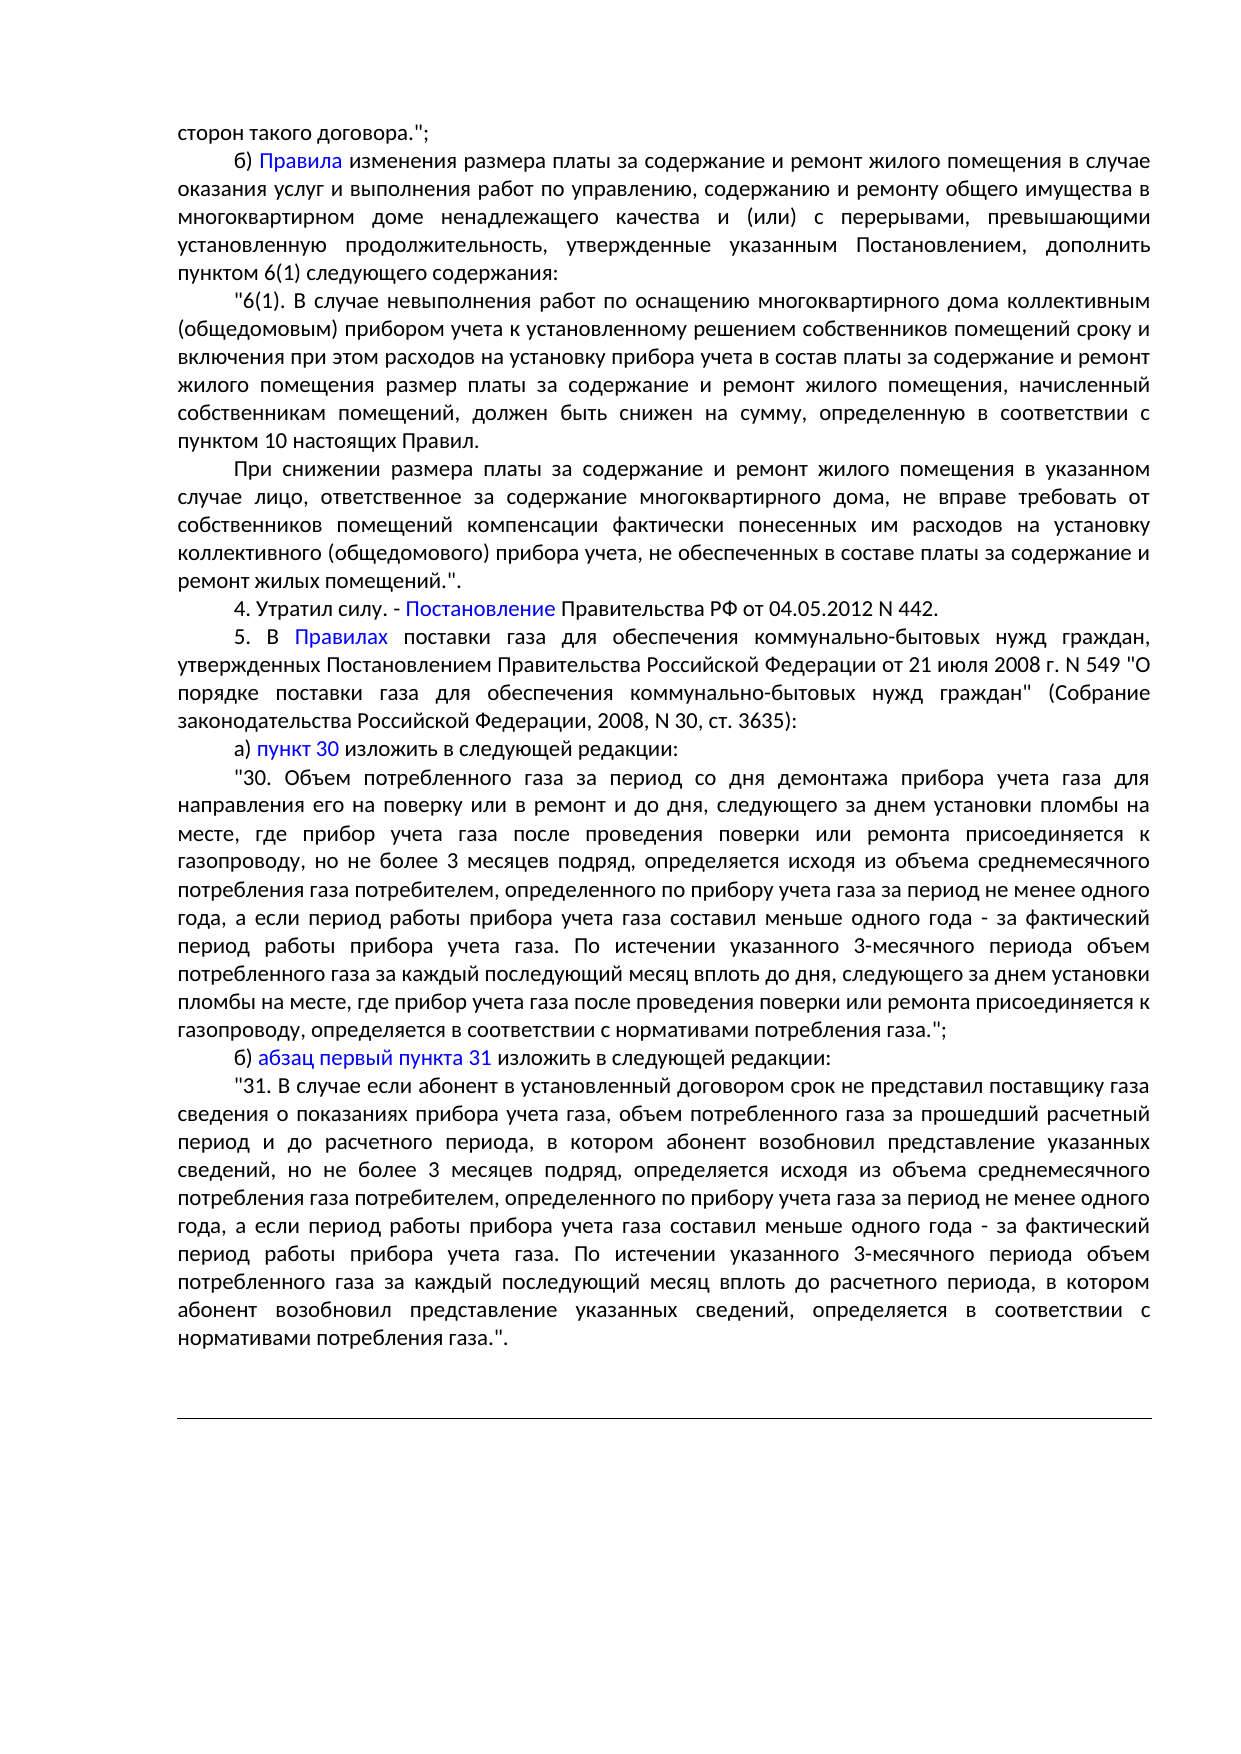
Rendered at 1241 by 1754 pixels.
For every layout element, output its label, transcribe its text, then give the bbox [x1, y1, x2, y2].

text "31. В случае если абонент в установленный договором срок не представил поставщику газа сведения о показаниях прибора учета газа, объем потребленного газа за прошедший расчетный период и до расчетного периода, в котором абонент возобновил представление указанных сведений, но не более 3 месяцев подряд, определяется исходя из объема среднемесячного потребления газа потребителем, определенного по прибору учета газа за период не менее одного года, а если период работы прибора учета газа составил меньше одного года - за фактический период работы прибора учета газа. По истечении указанного 3-месячного периода объем потребленного газа за каждый последующий месяц вплоть до расчетного периода, в котором абонент возобновил представление указанных сведений, определяется в соответствии с нормативами потребления газа.". [177, 1071, 1152, 1351]
text "30. Объем потребленного газа за период со дня демонтажа прибора учета газа для направления его на поверку или в ремонт и до дня, следующего за днем установки пломбы на месте, где прибор учета газа после проведения поверки или ремонта присоединяется к газопроводу, но не более 3 месяцев подряд, определяется исходя из объема среднемесячного потребления газа потребителем, определенного по прибору учета газа за период не менее одного года, а если период работы прибора учета газа составил меньше одного года - за фактический период работы прибора учета газа. По истечении указанного 3-месячного периода объем потребленного газа за каждый последующий месяц вплоть до дня, следующего за днем установки пломбы на месте, где прибор учета газа после проведения поверки или ремонта присоединяется к газопроводу, определяется в соответствии с нормативами потребления газа."; [177, 763, 1152, 1043]
text 4. Утратил силу. - Постановление Правительства РФ от 04.05.2012 N 442. [177, 594, 1152, 622]
text "6(1). В случае невыполнения работ по оснащению многоквартирного дома коллективным (общедомовым) прибором учета к установленному решением собственников помещений сроку и включения при этом расходов на установку прибора учета в состав платы за содержание и ремонт жилого помещения размер платы за содержание и ремонт жилого помещения, начисленный собственникам помещений, должен быть снижен на сумму, определенную в соответствии с пунктом 10 настоящих Правил. [177, 286, 1152, 454]
text 5. В Правилах поставки газа для обеспечения коммунально-бытовых нужд граждан, утвержденных Постановлением Правительства Российской Федерации от 21 июля 2008 г. N 549 "О порядке поставки газа для обеспечения коммунально-бытовых нужд граждан" (Собрание законодательства Российской Федерации, 2008, N 30, ст. 3635): [177, 622, 1152, 734]
text б) абзац первый пункта 31 изложить в следующей редакции: [177, 1043, 1152, 1071]
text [177, 118, 1152, 146]
text При снижении размера платы за содержание и ремонт жилого помещения в указанном случае лицо, ответственное за содержание многоквартирного дома, не вправе требовать от собственников помещений компенсации фактически понесенных им расходов на установку коллективного (общедомового) прибора учета, не обеспеченных в составе платы за содержание и ремонт жилых помещений.". [177, 454, 1152, 594]
text а) пункт 30 изложить в следующей редакции: [177, 734, 1152, 763]
text б) Правила изменения размера платы за содержание и ремонт жилого помещения в случае оказания услуг и выполнения работ по управлению, содержанию и ремонту общего имущества в многоквартирном доме ненадлежащего качества и (или) с перерывами, превышающими установленную продолжительность, утвержденные указанным Постановлением, дополнить пунктом 6(1) следующего содержания: [177, 146, 1152, 286]
